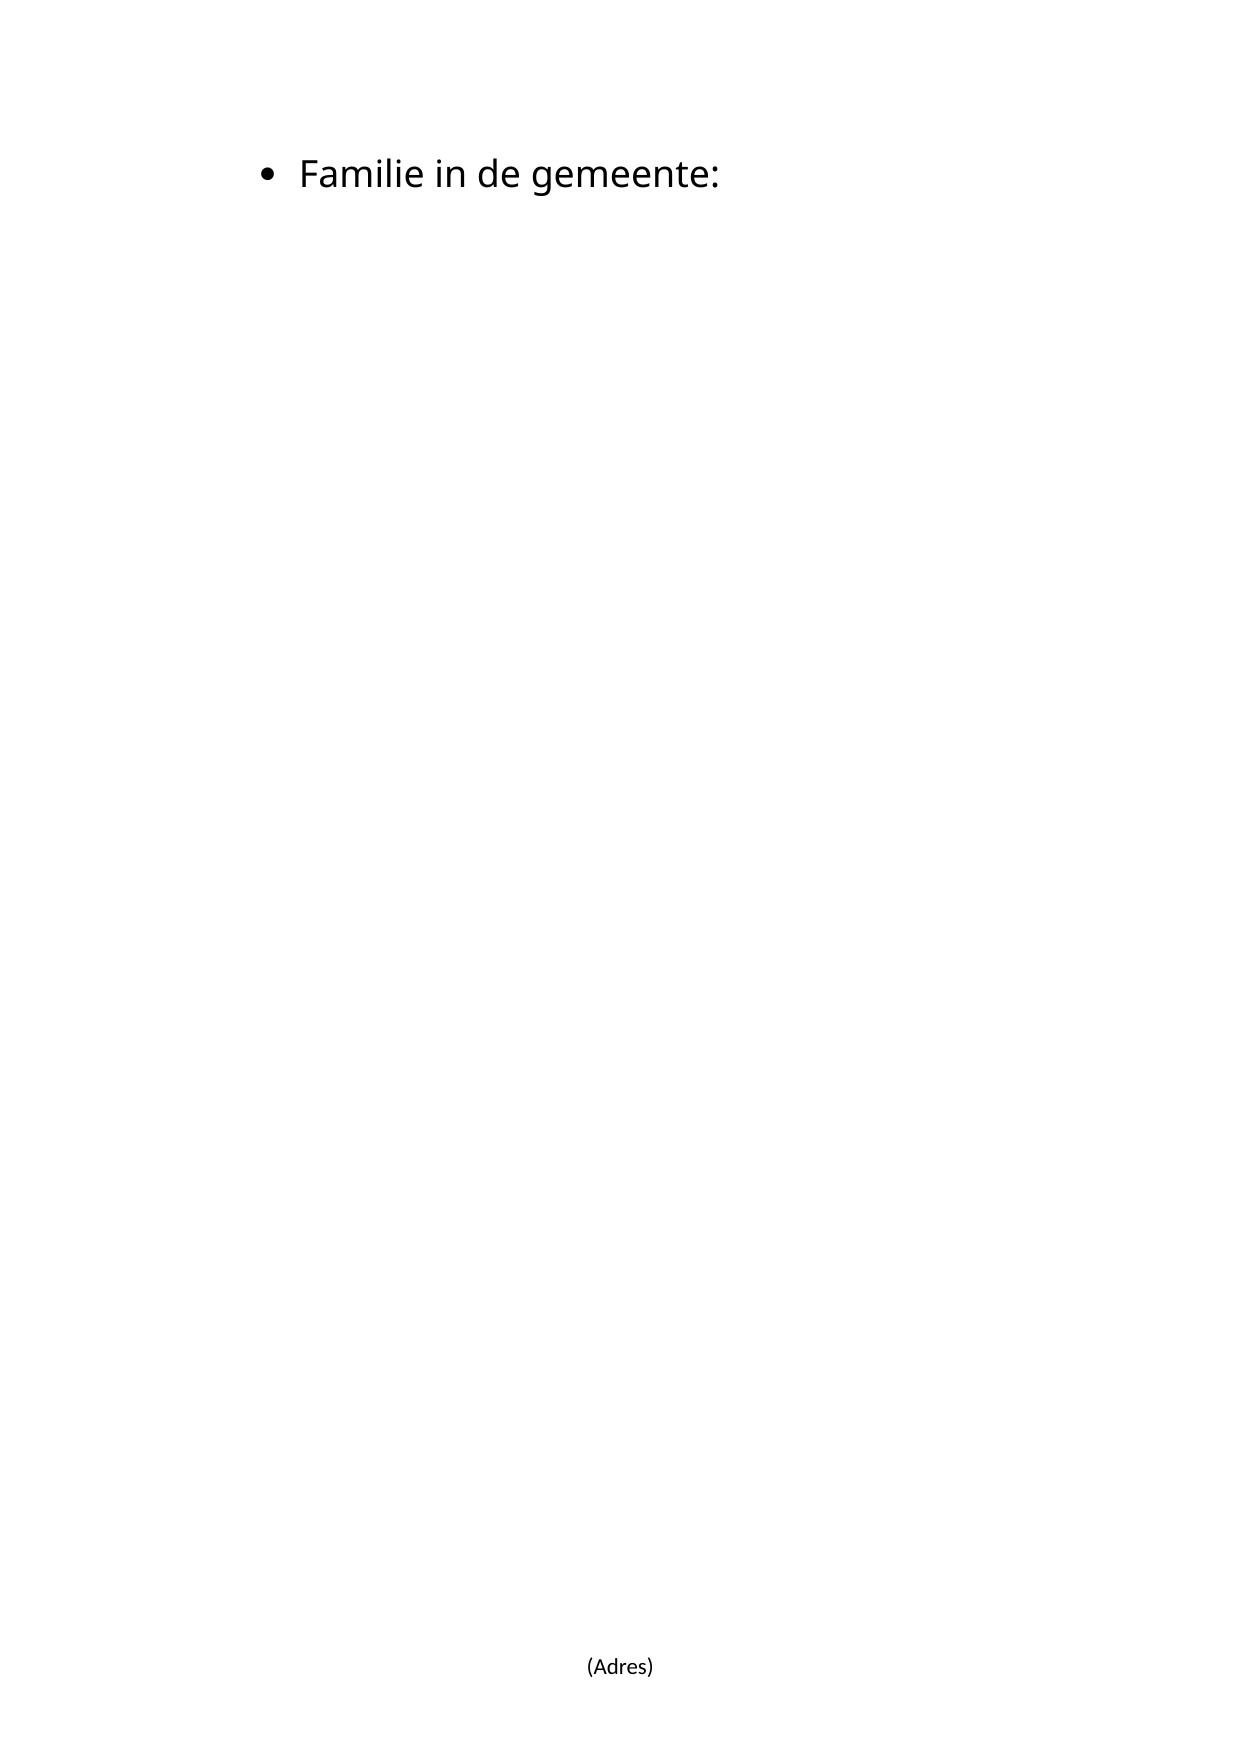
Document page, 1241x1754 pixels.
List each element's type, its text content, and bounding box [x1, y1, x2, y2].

list Familie in de gemeente: [261, 148, 1093, 199]
